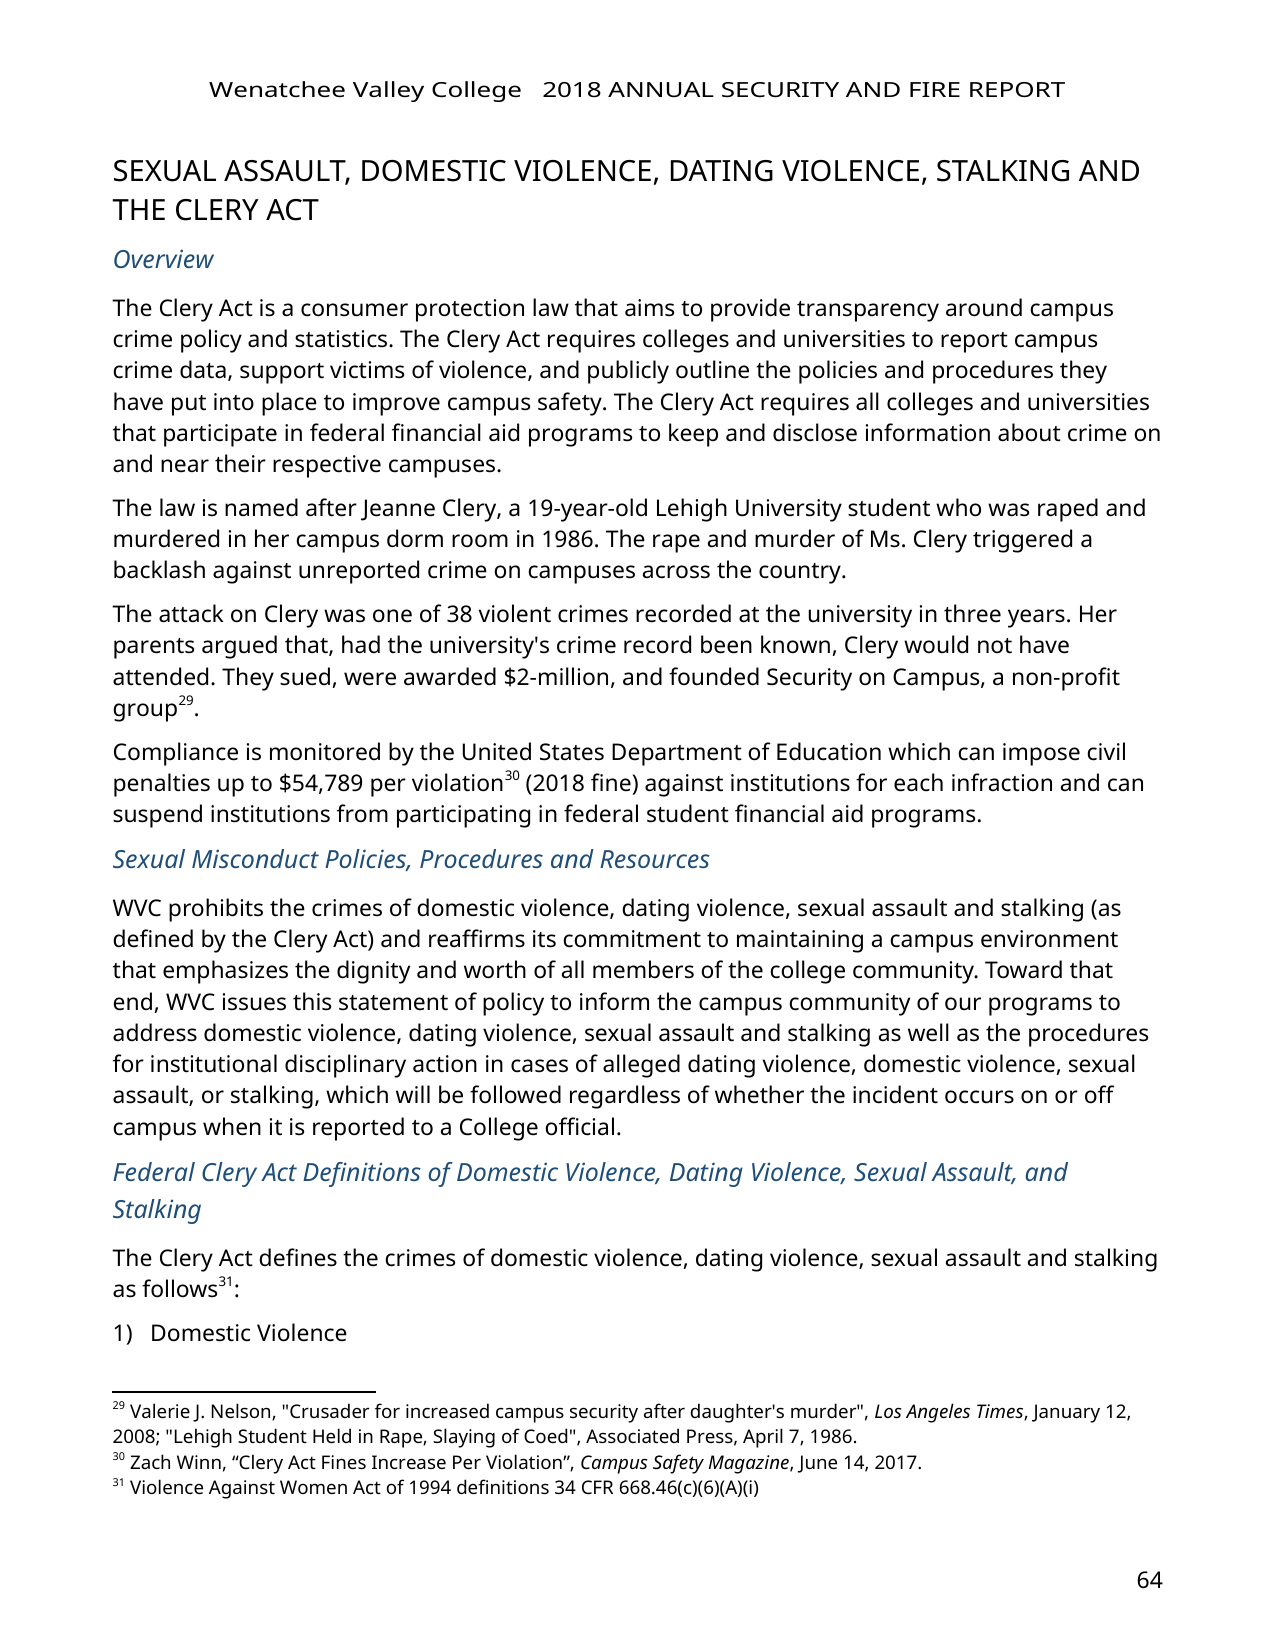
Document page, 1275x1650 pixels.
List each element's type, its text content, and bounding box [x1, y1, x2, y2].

text The Clery Act defines the crimes of domestic violence, dating violence, sexual assault and stalking as follows: [112, 1241, 1162, 1304]
text The attack on Clery was one of 38 violent crimes recorded at the university in three years. Her parents argued that, had the university's crime record been known, Clery would not have attended. They sued, were awarded $2-million, and founded Security on Campus, a non-profit group. [112, 598, 1162, 723]
subtitle SEXUAL ASSAULT, DOMESTIC VIOLENCE, DATING VIOLENCE, STALKING AND THE CLERY ACT [112, 150, 1162, 229]
subtitle Federal Clery Act Definitions of Domestic Violence, Dating Violence, Sexual Assault, and Stalking [112, 1154, 1162, 1226]
list Domestic Violence [112, 1316, 1162, 1348]
subtitle Sexual Misconduct Policies, Procedures and Resources [112, 842, 1162, 876]
subtitle Overview [112, 242, 1162, 276]
text Compliance is monitored by the United States Department of Education which can impose civil penalties up to $54,789 per violation (2018 fine) against institutions for each infraction and can suspend institutions from participating in federal student financial aid programs. [112, 736, 1162, 829]
text The law is named after Jeanne Clery, a 19-year-old Lehigh University student who was raped and murdered in her campus dorm room in 1986. The rape and murder of Ms. Clery triggered a backlash against unreported crime on campuses across the country. [112, 492, 1162, 586]
text The Clery Act is a consumer protection law that aims to provide transparency around campus crime policy and statistics. The Clery Act requires colleges and universities to report campus crime data, support victims of violence, and publicly outline the policies and procedures they have put into place to improve campus safety. The Clery Act requires all colleges and universities that participate in federal financial aid programs to keep and disclose information about crime on and near their respective campuses. [112, 292, 1162, 479]
text WVC prohibits the crimes of domestic violence, dating violence, sexual assault and stalking (as defined by the Clery Act) and reaffirms its commitment to maintaining a campus environment that emphasizes the dignity and worth of all members of the college community. Toward that end, WVC issues this statement of policy to inform the campus community of our programs to address domestic violence, dating violence, sexual assault and stalking as well as the procedures for institutional disciplinary action in cases of alleged dating violence, domestic violence, sexual assault, or stalking, which will be followed regardless of whether the incident occurs on or off campus when it is reported to a College official. [112, 892, 1162, 1142]
